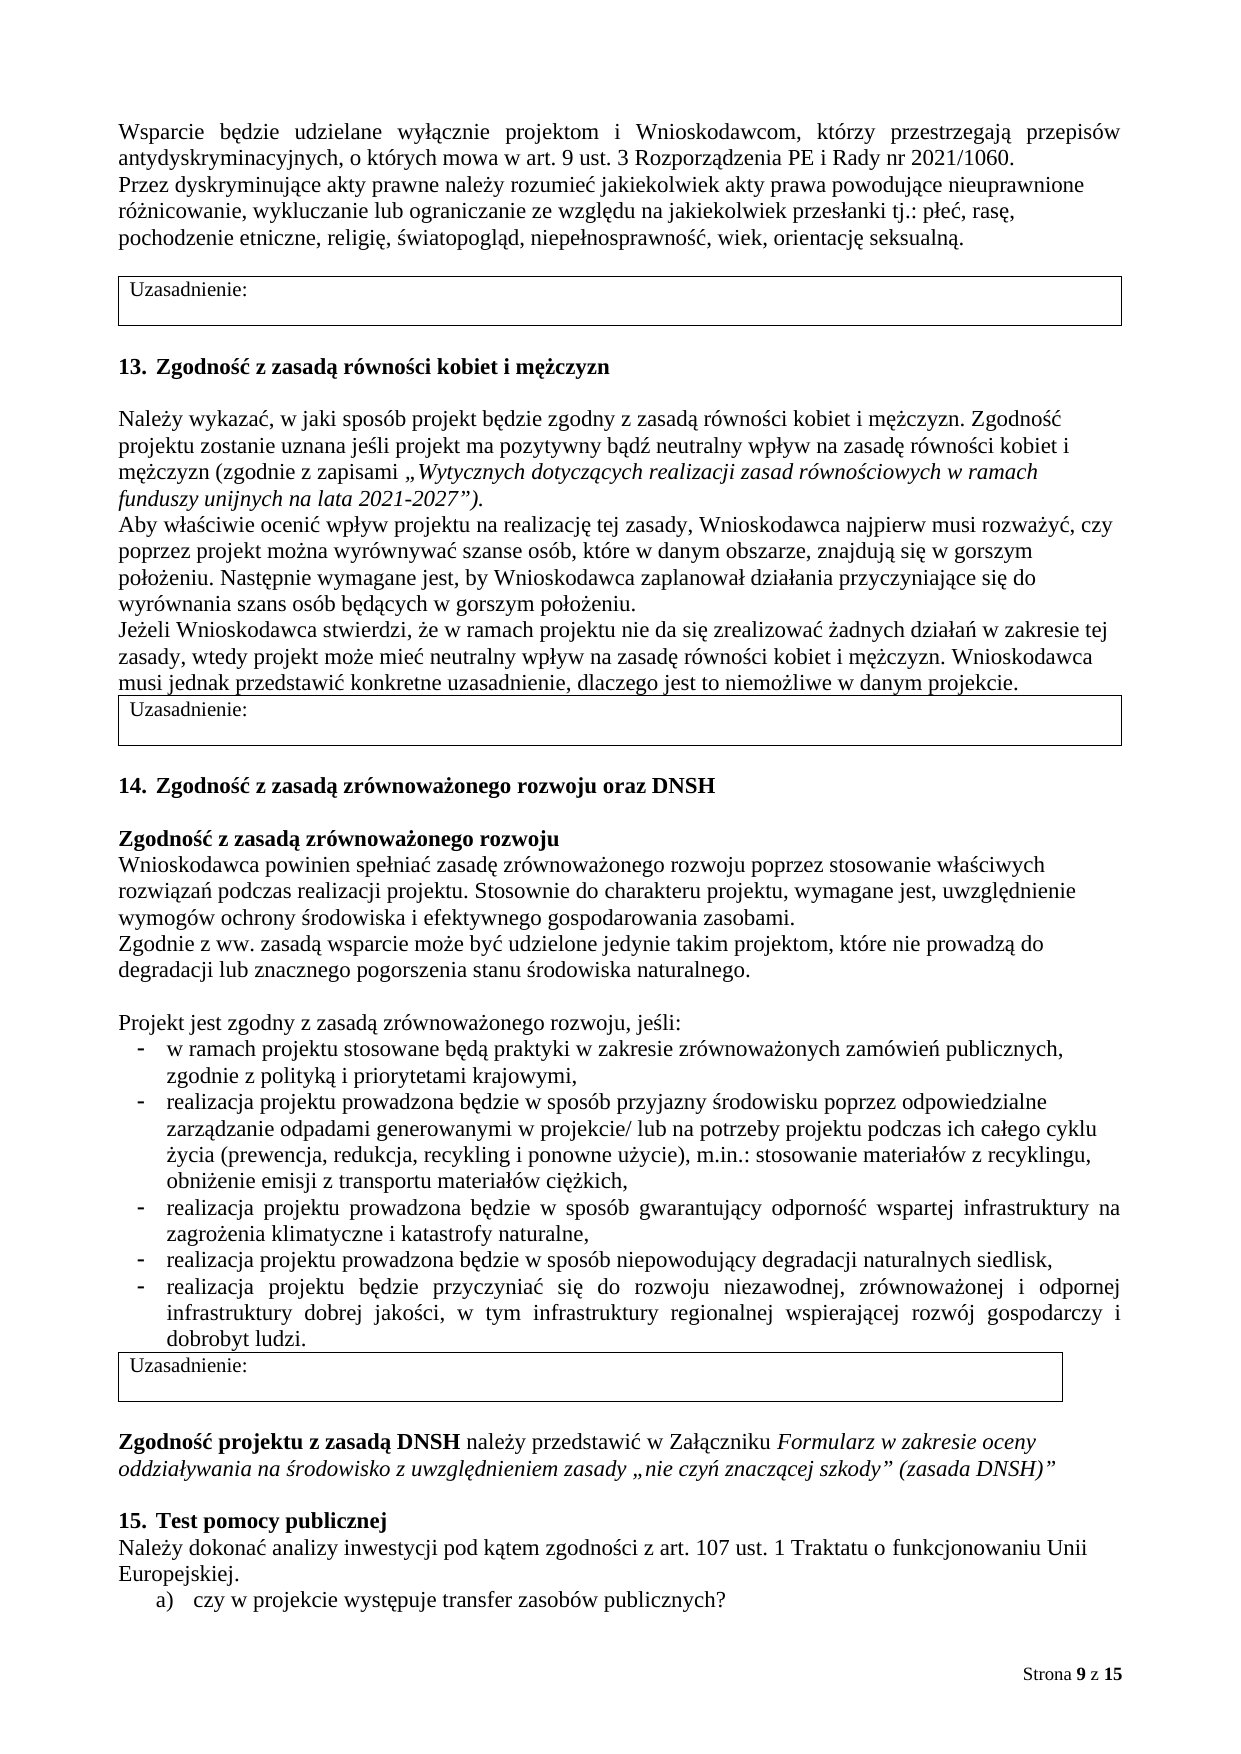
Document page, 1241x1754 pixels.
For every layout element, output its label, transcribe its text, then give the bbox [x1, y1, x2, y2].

table_header Uzasadnienie: [119, 696, 1121, 744]
text Wsparcie będzie udzielane wyłącznie projektom i Wnioskodawcom, którzy przestrzegają przepisów antydyskryminacyjnych, o których mowa w art. 9 ust. 3 Rozporządzenia PE i Rady nr 2021/1060. [118, 118, 1122, 171]
text Wnioskodawca powinien spełniać zasadę zrównoważonego rozwoju poprzez stosowanie właściwych rozwiązań podczas realizacji projektu. Stosownie do charakteru projektu, wymagane jest, uwzględnienie wymogów ochrony środowiska i efektywnego gospodarowania zasobami. [118, 851, 1122, 930]
text Zgodność z zasadą zrównoważonego rozwoju [118, 825, 1122, 851]
list realizacja projektu prowadzona będzie w sposób niepowodujący degradacji naturalnych siedlisk, [137, 1246, 1122, 1273]
list Test pomocy publicznej [118, 1507, 1122, 1534]
list czy w projekcie występuje transfer zasobów publicznych? [156, 1586, 1122, 1613]
table_header Uzasadnienie: [119, 1353, 1062, 1401]
text Należy wykazać, w jaki sposób projekt będzie zgodny z zasadą równości kobiet i mężczyzn. Zgodność projektu zostanie uznana jeśli projekt ma pozytywny bądź neutralny wpływ na zasadę równości kobiet i mężczyzn (zgodnie z zapisami „Wytycznych dotyczących realizacji zasad równościowych w ramach funduszy unijnych na lata 2021-2027”). [118, 406, 1122, 511]
list w ramach projektu stosowane będą praktyki w zakresie zrównoważonych zamówień publicznych, zgodnie z polityką i priorytetami krajowymi, [137, 1036, 1122, 1088]
list realizacja projektu będzie przyczyniać się do rozwoju niezawodnej, zrównoważonej i odpornej infrastruktury dobrej jakości, w tym infrastruktury regionalnej wspierającej rozwój gospodarczy i dobrobyt ludzi. [137, 1273, 1122, 1352]
text Zgodnie z ww. zasadą wsparcie może być udzielone jedynie takim projektom, które nie prowadzą do degradacji lub znacznego pogorszenia stanu środowiska naturalnego. [118, 930, 1122, 983]
text Projekt jest zgodny z zasadą zrównoważonego rozwoju, jeśli: [118, 1009, 1122, 1036]
text Zgodność projektu z zasadą DNSH należy przedstawić w Załączniku Formularz w zakresie oceny oddziaływania na środowisko z uwzględnieniem zasady „nie czyń znaczącej szkody” (zasada DNSH)” [118, 1428, 1122, 1481]
list Zgodność z zasadą równości kobiet i mężczyzn [118, 353, 1122, 379]
text Przez dyskryminujące akty prawne należy rozumieć jakiekolwiek akty prawa powodujące nieuprawnione różnicowanie, wykluczanie lub ograniczanie ze względu na jakiekolwiek przesłanki tj.: płeć, rasę, pochodzenie etniczne, religię, światopogląd, niepełnosprawność, wiek, orientację seksualną. [118, 171, 1122, 250]
list realizacja projektu prowadzona będzie w sposób przyjazny środowisku poprzez odpowiedzialne zarządzanie odpadami generowanymi w projekcie/ lub na potrzeby projektu podczas ich całego cyklu życia (prewencja, redukcja, recykling i ponowne użycie), m.in.: stosowanie materiałów z recyklingu, obniżenie emisji z transportu materiałów ciężkich, [137, 1088, 1122, 1194]
table_header Uzasadnienie: [119, 277, 1121, 325]
list Zgodność z zasadą zrównoważonego rozwoju oraz DNSH [118, 772, 1122, 798]
text Jeżeli Wnioskodawca stwierdzi, że w ramach projektu nie da się zrealizować żadnych działań w zakresie tej zasady, wtedy projekt może mieć neutralny wpływ na zasadę równości kobiet i mężczyzn. Wnioskodawca musi jednak przedstawić konkretne uzasadnienie, dlaczego jest to niemożliwe w danym projekcie. [118, 616, 1122, 695]
list realizacja projektu prowadzona będzie w sposób gwarantujący odporność wspartej infrastruktury na zagrożenia klimatyczne i katastrofy naturalne, [137, 1194, 1122, 1246]
text Aby właściwie ocenić wpływ projektu na realizację tej zasady, Wnioskodawca najpierw musi rozważyć, czy poprzez projekt można wyrównywać szanse osób, które w danym obszarze, znajdują się w gorszym położeniu. Następnie wymagane jest, by Wnioskodawca zaplanował działania przyczyniające się do wyrównania szans osób będących w gorszym położeniu. [118, 511, 1122, 616]
text Należy dokonać analizy inwestycji pod kątem zgodności z art. 107 ust. 1 Traktatu o funkcjonowaniu Unii Europejskiej. [118, 1534, 1122, 1586]
